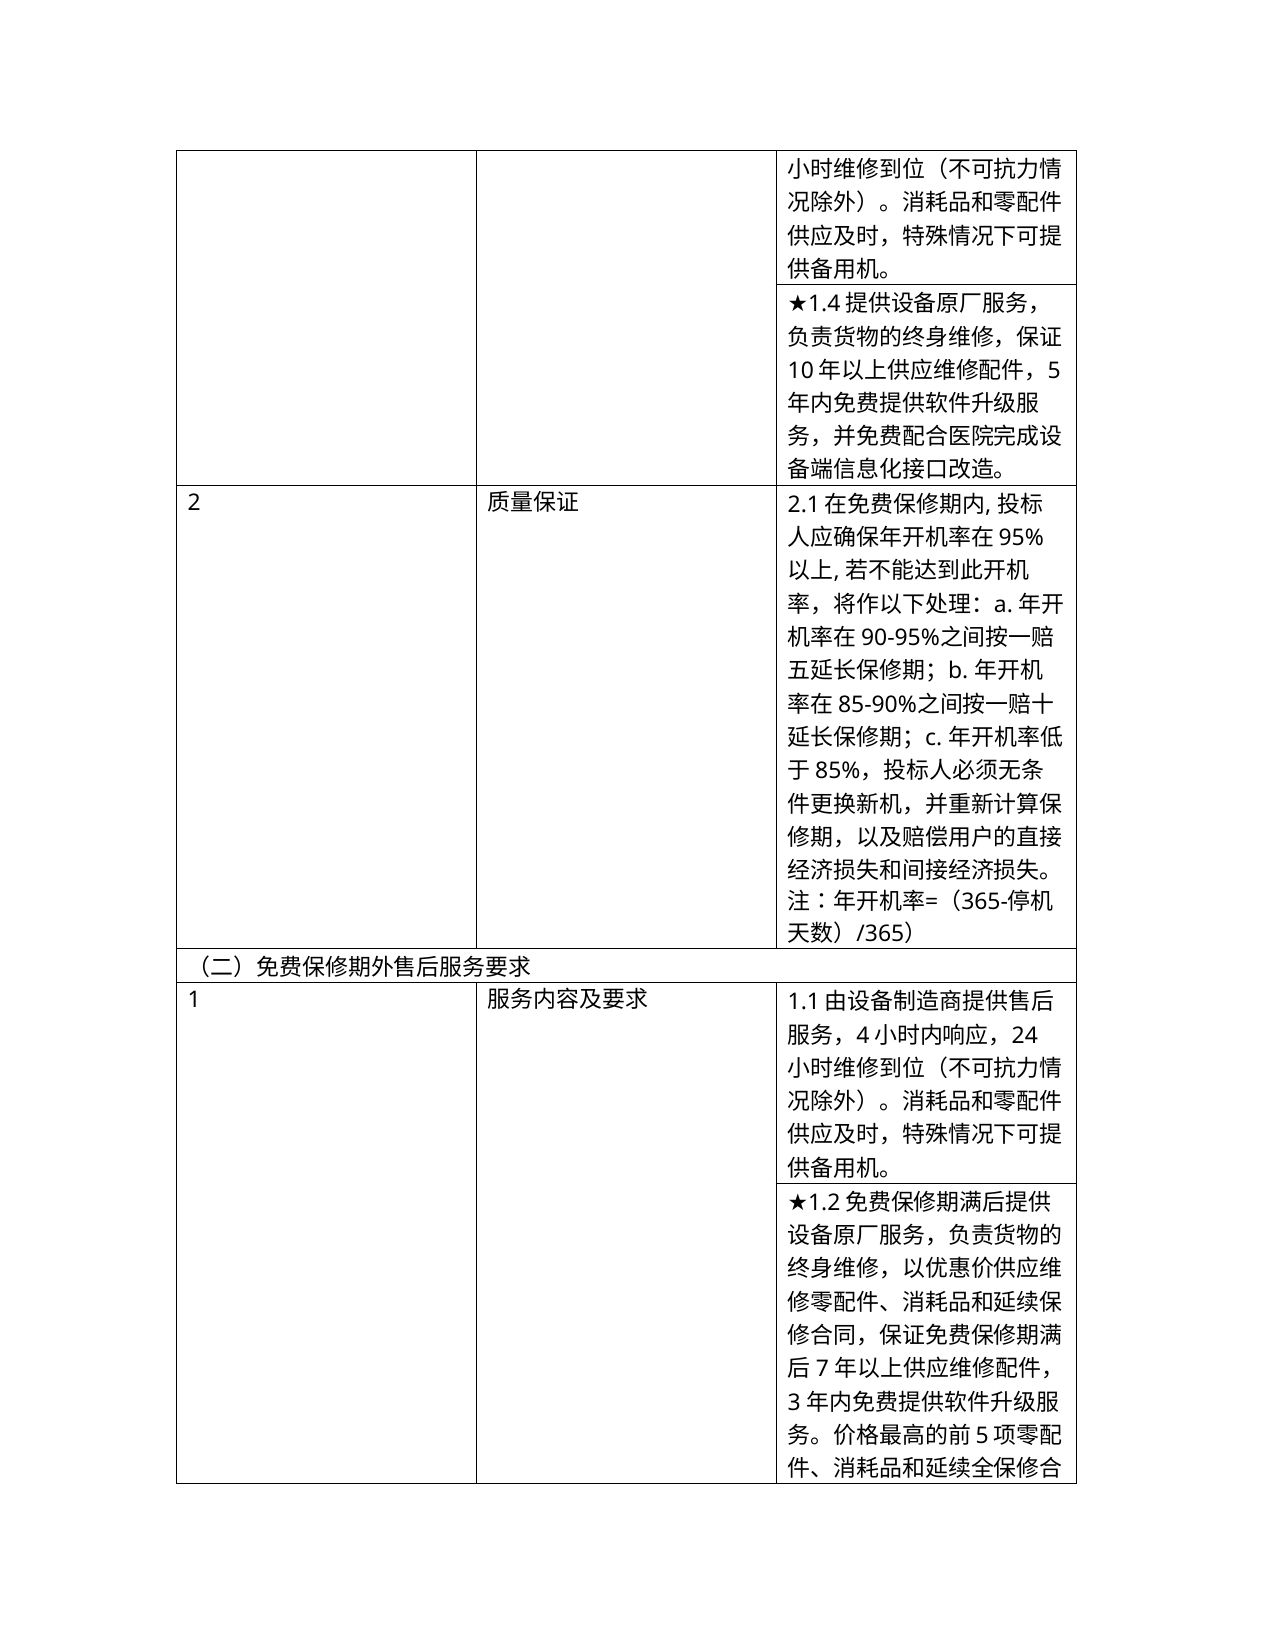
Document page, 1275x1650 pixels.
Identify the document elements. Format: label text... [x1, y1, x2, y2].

table_cell 1 [177, 983, 476, 1483]
table_cell 2 [177, 486, 476, 948]
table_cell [777, 1184, 1076, 1483]
table_cell 2.1在免费保修期内, 投标人应确保年开机率在95%以上, 若不能达到此开机率，将作以下处理：a. 年开机率在90-95%之间按一赔五延长保修期；b. 年开机率在85-90%之间按一赔十延长保修期；c. 年开机率低于85%，投标人必须无条件更换新机，并重新计算保修期，以及赔偿用户的直接经济损失和间接经济损失。注：年开机率=（365-停机天数）/365） [777, 486, 1076, 948]
table_cell ★1.4提供设备原厂服务，负责货物的终身维修，保证10年以上供应维修配件，5年内免费提供软件升级服务，并免费配合医院完成设备端信息化接口改造。 [777, 285, 1076, 484]
table_cell 质量保证 [477, 486, 776, 948]
table_cell （二）免费保修期外售后服务要求 [177, 949, 1076, 982]
table_cell 1.1由设备制造商提供售后服务，4小时内响应，24小时维修到位（不可抗力情况除外）。消耗品和零配件供应及时，特殊情况下可提供备用机。 [777, 983, 1076, 1183]
table_cell 服务内容及要求 [477, 983, 776, 1483]
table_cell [777, 151, 1076, 284]
